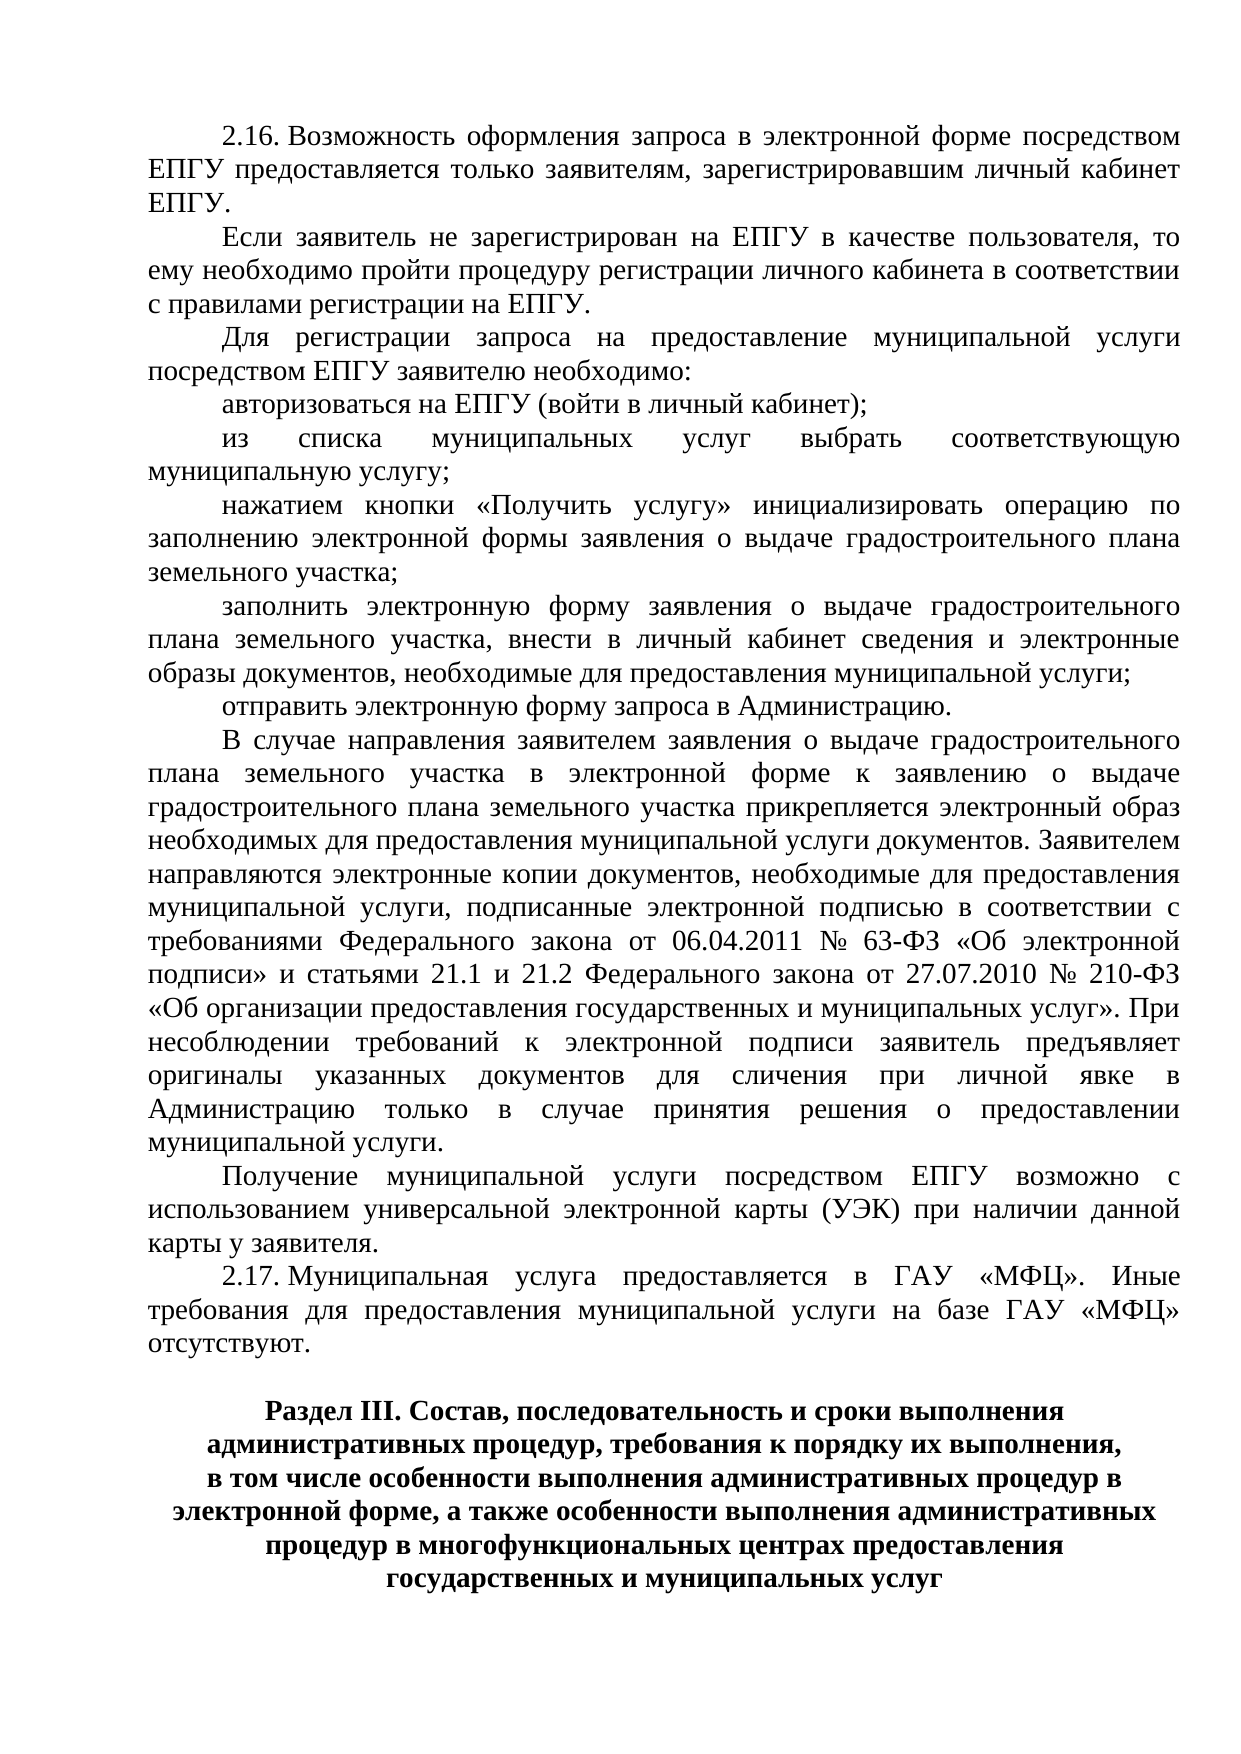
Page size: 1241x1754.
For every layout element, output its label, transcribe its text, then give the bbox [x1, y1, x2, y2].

text В случае направления заявителем заявления о выдаче градостроительного плана земельного участка в электронной форме к заявлению о выдаче градостроительного плана земельного участка прикрепляется электронный образ необходимых для предоставления муниципальной услуги документов. Заявителем направляются электронные копии документов, необходимые для предоставления муниципальной услуги, подписанные электронной подписью в соответствии с требованиями Федерального закона от 06.04.2011 № 63-ФЗ «Об электронной подписи» и статьями 21.1 и 21.2 Федерального закона от 27.07.2010 № 210-ФЗ «Об организации предоставления государственных и муниципальных услуг». При несоблюдении требований к электронной подписи заявитель предъявляет оригиналы указанных документов для сличения при личной явке в Администрацию только в случае принятия решения о предоставлении муниципальной услуги. [148, 722, 1181, 1158]
text отправить электронную форму запроса в Администрацию. [148, 688, 1181, 722]
text 2.17. Муниципальная услуга предоставляется в ГАУ «МФЦ». Иные требования для предоставления муниципальной услуги на базе ГАУ «МФЦ» отсутствуют. [148, 1258, 1181, 1359]
text административных процедур, требования к порядку их выполнения, [148, 1426, 1181, 1460]
text в том числе особенности выполнения административных процедур в электронной форме, а также особенности выполнения административных процедур в многофункциональных центрах предоставления государственных и муниципальных услуг [148, 1460, 1181, 1594]
text Для регистрации запроса на предоставление муниципальной услуги посредством ЕПГУ заявителю необходимо: [148, 319, 1181, 386]
text авторизоваться на ЕПГУ (войти в личный кабинет); [148, 386, 1181, 420]
text Раздел III. Состав, последовательность и сроки выполнения [148, 1393, 1181, 1426]
text заполнить электронную форму заявления о выдаче градостроительного плана земельного участка, внести в личный кабинет сведения и электронные образы документов, необходимые для предоставления муниципальной услуги; [148, 588, 1181, 688]
text Получение муниципальной услуги посредством ЕПГУ возможно с использованием универсальной электронной карты (УЭК) при наличии данной карты у заявителя. [148, 1158, 1181, 1258]
text 2.16. Возможность оформления запроса в электронной форме посредством ЕПГУ предоставляется только заявителям, зарегистрировавшим личный кабинет ЕПГУ. [148, 118, 1181, 219]
text из списка муниципальных услуг выбрать соответствующую муниципальную услугу; [148, 420, 1181, 487]
text нажатием кнопки «Получить услугу» инициализировать операцию по заполнению электронной формы заявления о выдаче градостроительного плана земельного участка; [148, 487, 1181, 588]
text Если заявитель не зарегистрирован на ЕПГУ в качестве пользователя, то ему необходимо пройти процедуру регистрации личного кабинета в соответствии с правилами регистрации на ЕПГУ. [148, 219, 1181, 319]
